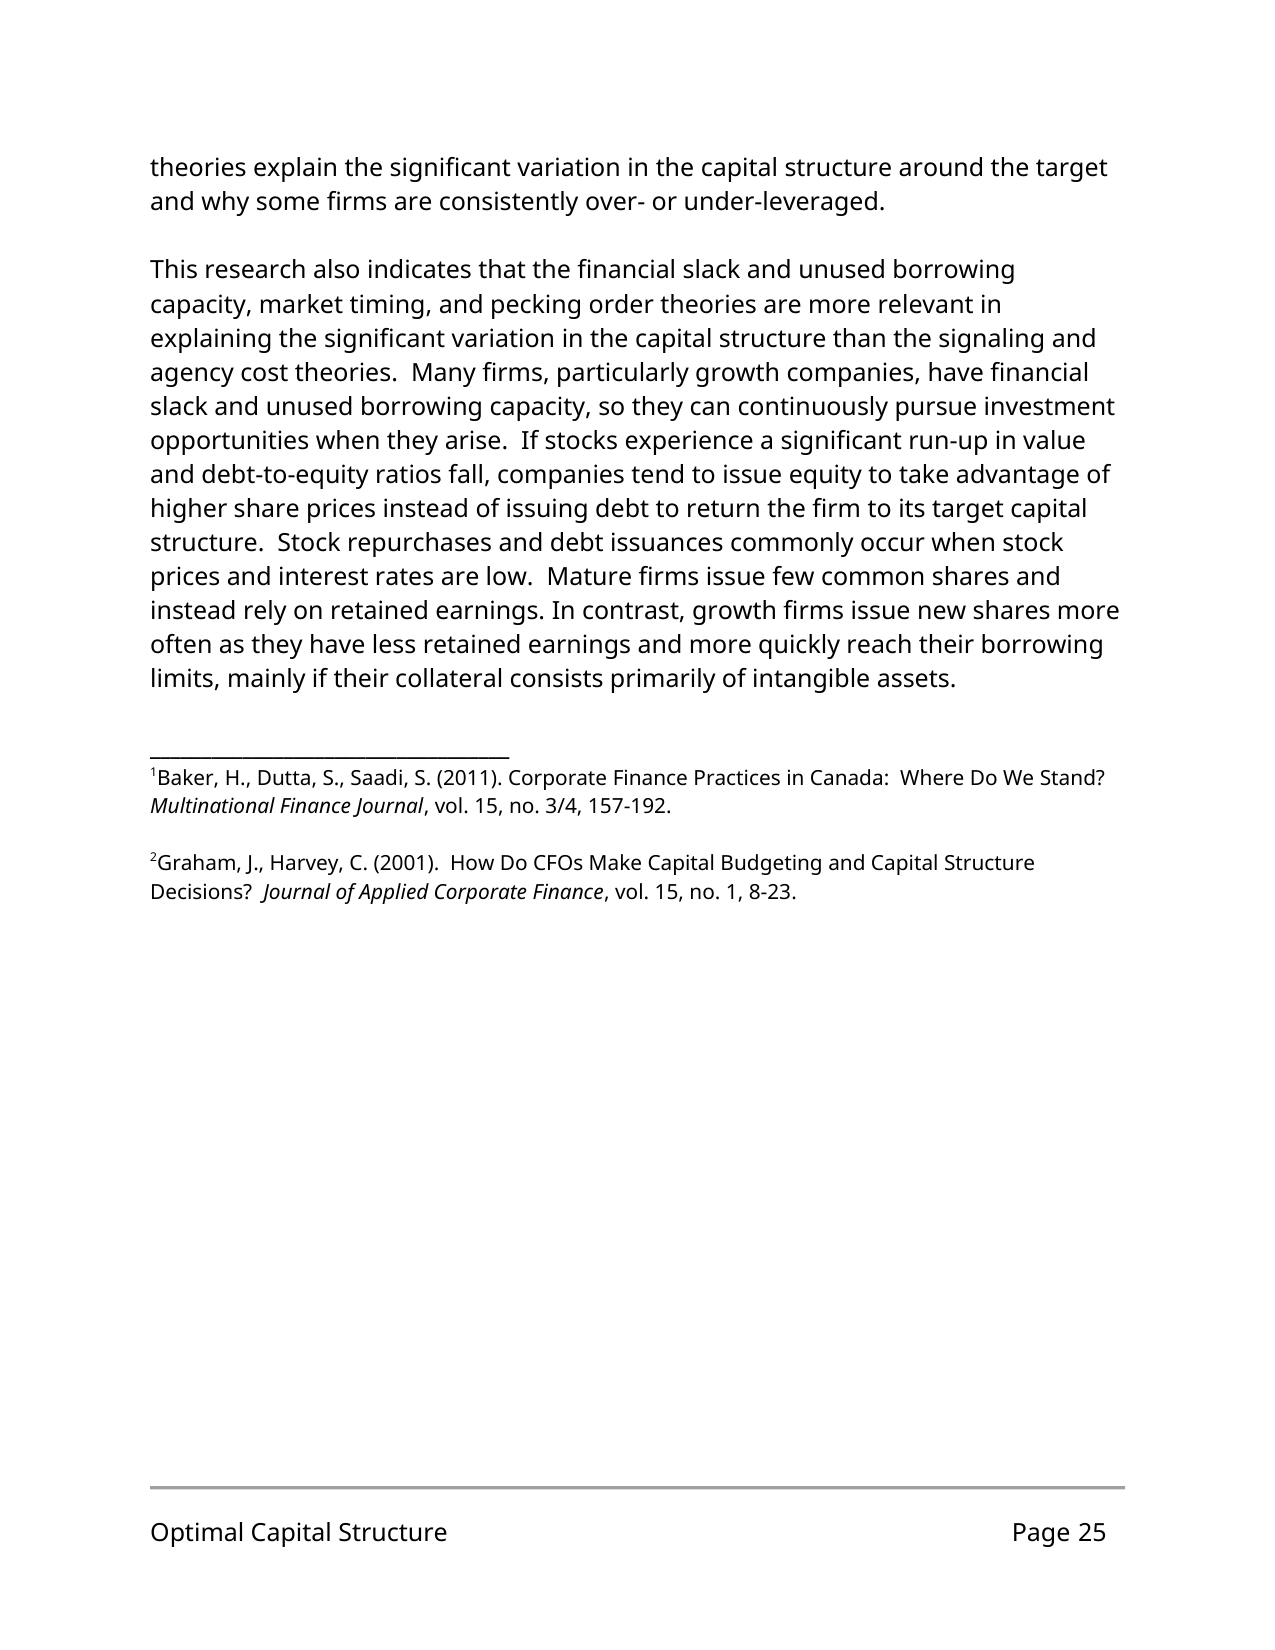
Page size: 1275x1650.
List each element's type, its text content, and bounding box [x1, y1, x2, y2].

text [150, 150, 1134, 218]
text 2Graham, J., Harvey, C. (2001). How Do CFOs Make Capital Budgeting and Capital Structure Decisions? Journal of Applied Corporate Finance, vol. 15, no. 1, 8-23. [150, 848, 1125, 905]
text ___________________________________ [150, 729, 1125, 763]
text This research also indicates that the financial slack and unused borrowing capacity, market timing, and pecking order theories are more relevant in explaining the significant variation in the capital structure than the signaling and agency cost theories. Many firms, particularly growth companies, have financial slack and unused borrowing capacity, so they can continuously pursue investment opportunities when they arise. If stocks experience a significant run-up in value and debt-to-equity ratios fall, companies tend to issue equity to take advantage of higher share prices instead of issuing debt to return the firm to its target capital structure. Stock repurchases and debt issuances commonly occur when stock prices and interest rates are low. Mature firms issue few common shares and instead rely on retained earnings. In contrast, growth firms issue new shares more often as they have less retained earnings and more quickly reach their borrowing limits, mainly if their collateral consists primarily of intangible assets. [150, 252, 1125, 695]
text 1Baker, H., Dutta, S., Saadi, S. (2011). Corporate Finance Practices in Canada: Where Do We Stand? Multinational Finance Journal, vol. 15, no. 3/4, 157-192. [150, 763, 1125, 820]
